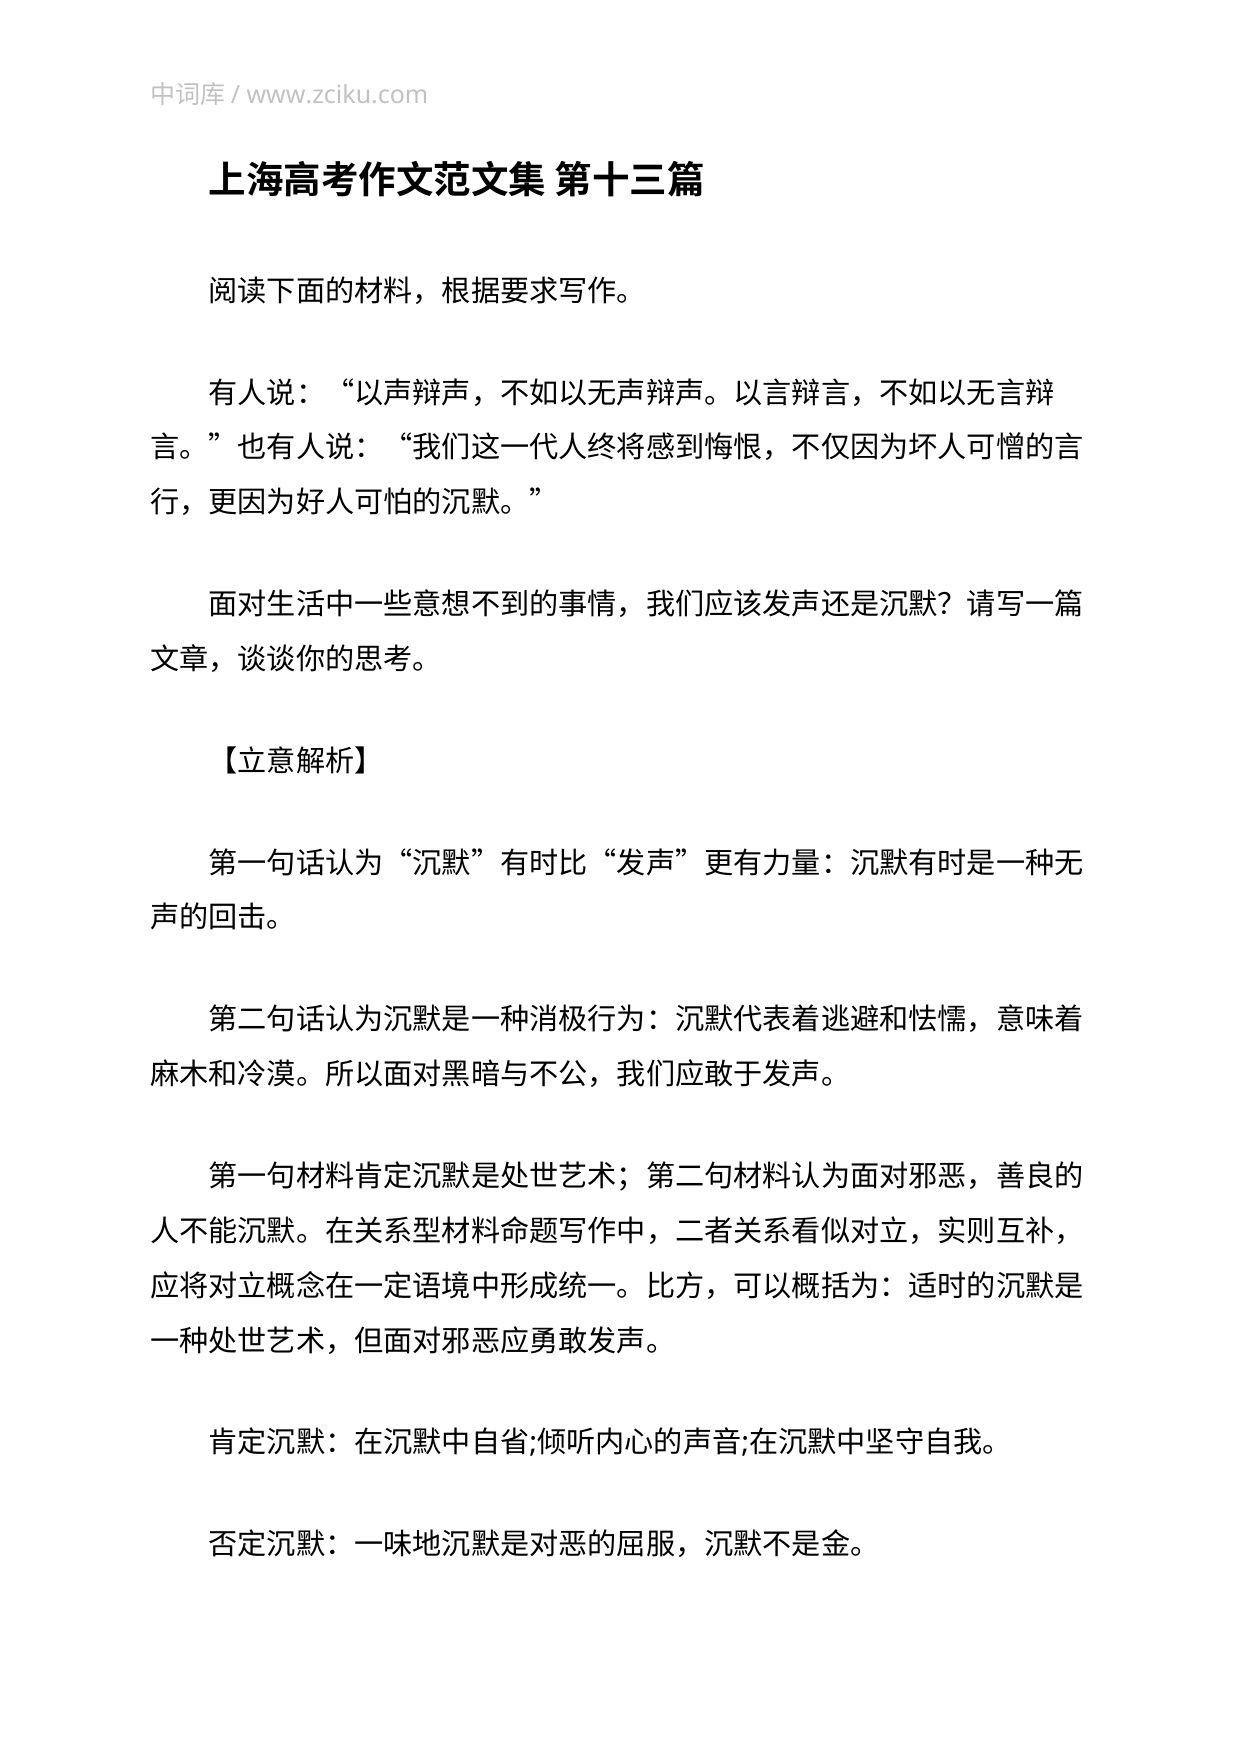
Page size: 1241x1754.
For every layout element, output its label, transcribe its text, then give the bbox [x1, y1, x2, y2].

text 第二句话认为沉默是一种消极行为：沉默代表着逃避和怯懦，意味着麻木和冷漠。所以面对黑暗与不公，我们应敢于发声。 [150, 996, 1090, 1093]
text 否定沉默：一味地沉默是对恶的屈服，沉默不是金。 [150, 1521, 1090, 1563]
text 上海高考作文范文集 第十三篇 [150, 150, 1090, 204]
text 【立意解析】 [150, 737, 1090, 780]
text 肯定沉默：在沉默中自省;倾听内心的声音;在沉默中坚守自我。 [150, 1419, 1090, 1461]
text 阅读下面的材料，根据要求写作。 [150, 267, 1090, 310]
text 面对生活中一些意想不到的事情，我们应该发声还是沉默？请写一篇文章，谈谈你的思考。 [150, 581, 1090, 678]
text 第一句话认为“沉默”有时比“发声”更有力量：沉默有时是一种无声的回击。 [150, 839, 1090, 936]
text 第一句材料肯定沉默是处世艺术；第二句材料认为面对邪恶，善良的人不能沉默。在关系型材料命题写作中，二者关系看似对立，实则互补，应将对立概念在一定语境中形成统一。比方，可以概括为：适时的沉默是一种处世艺术，但面对邪恶应勇敢发声。 [150, 1152, 1090, 1359]
text 有人说：“以声辩声，不如以无声辩声。以言辩言，不如以无言辩言。”也有人说：“我们这一代人终将感到悔恨，不仅因为坏人可憎的言行，更因为好人可怕的沉默。” [150, 369, 1090, 521]
